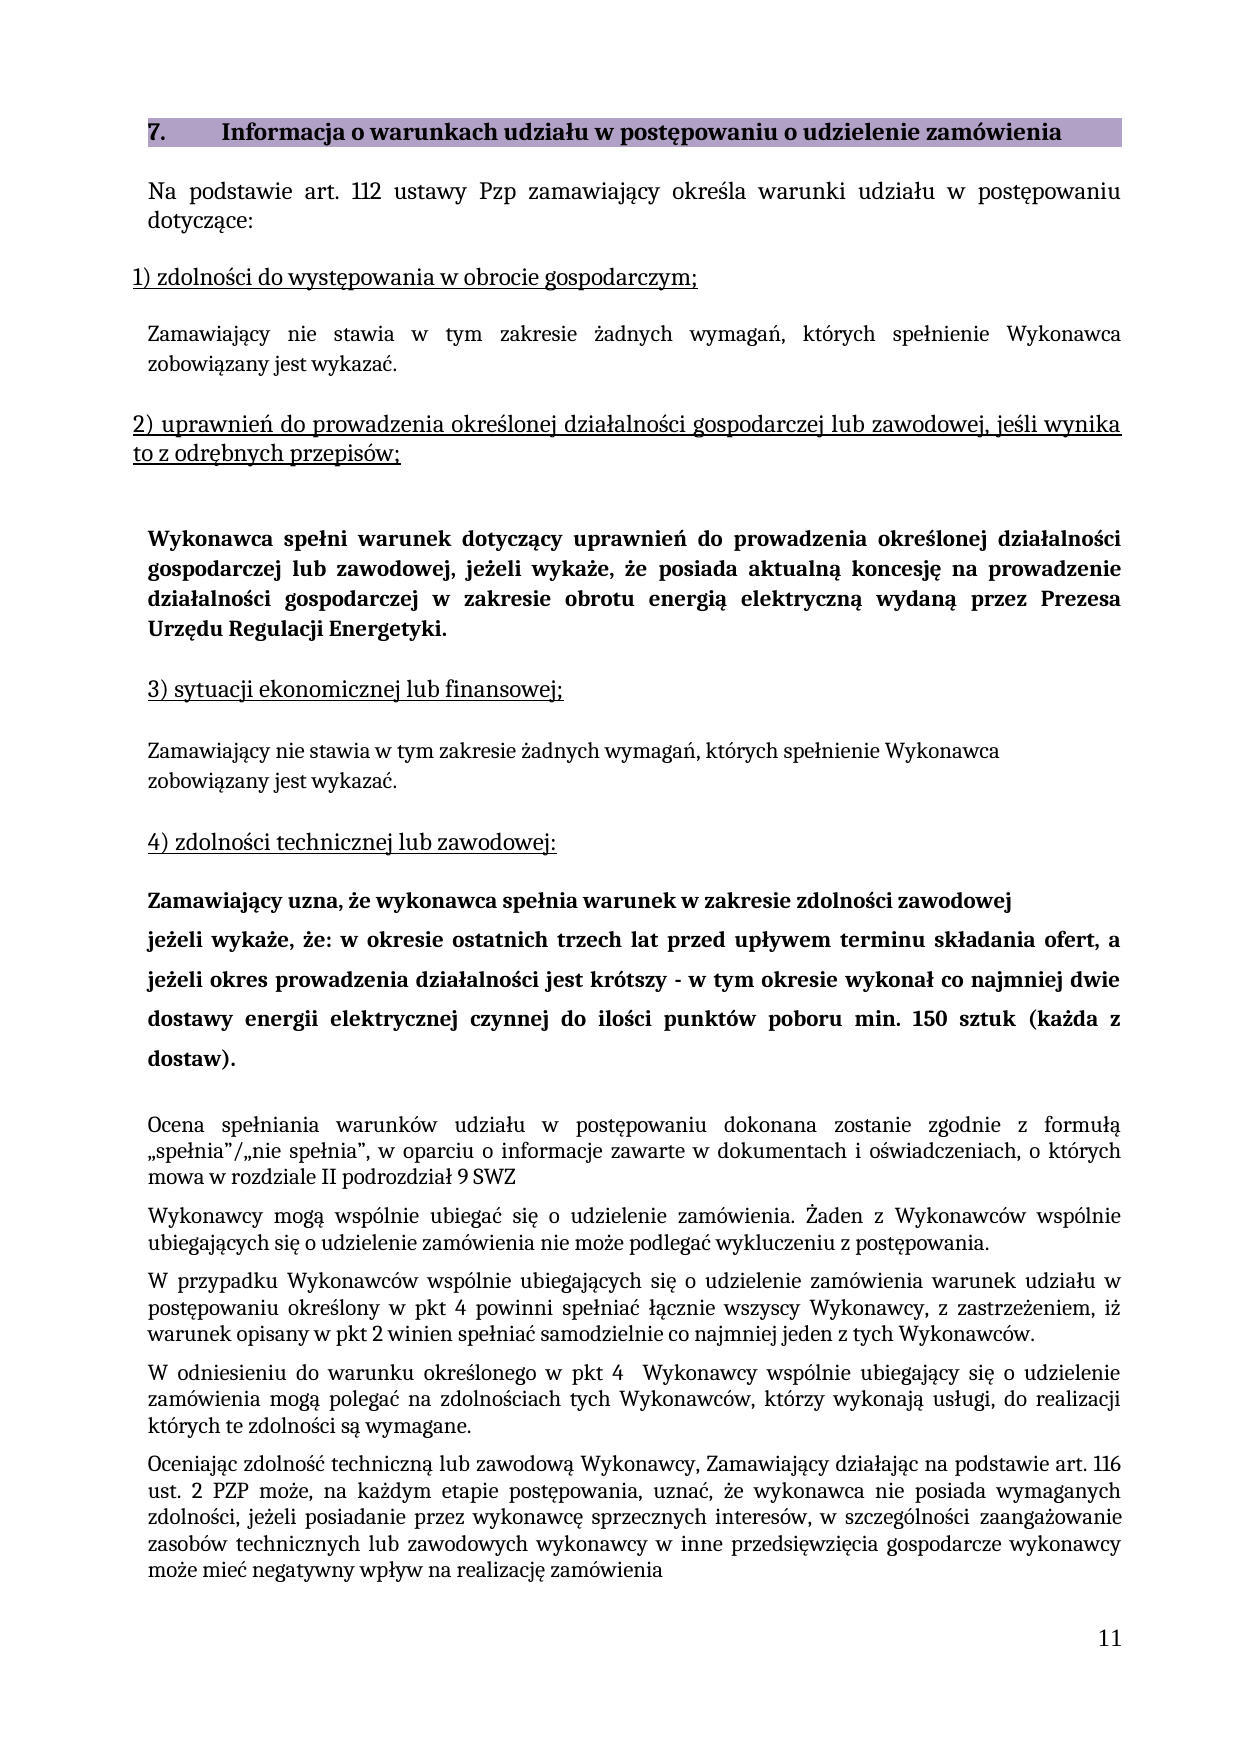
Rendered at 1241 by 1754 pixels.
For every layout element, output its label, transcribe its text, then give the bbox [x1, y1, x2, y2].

text Na podstawie art. 112 ustawy Pzp zamawiający określa warunki udziału w postępowaniu dotyczące: [148, 177, 1122, 234]
text Wykonawcy mogą wspólnie ubiegać się o udzielenie zamówienia. Żaden z Wykonawców wspólnie ubiegających się o udzielenie zamówienia nie może podlegać wykluczeniu z postępowania. [148, 1203, 1122, 1256]
text Zamawiający nie stawia w tym zakresie żadnych wymagań, których spełnienie Wykonawca zobowiązany jest wykazać. [148, 321, 1122, 377]
text Zamawiający nie stawia w tym zakresie żadnych wymagań, których spełnienie Wykonawca zobowiązany jest wykazać. [148, 738, 1122, 794]
text Wykonawca spełni warunek dotyczący uprawnień do prowadzenia określonej działalności gospodarczej lub zawodowej, jeżeli wykaże, że posiada aktualną koncesję na prowadzenie działalności gospodarczej w zakresie obrotu energią elektryczną wydaną przez Prezesa Urzędu Regulacji Energetyki. [148, 525, 1122, 642]
text W odniesieniu do warunku określonego w pkt 4 Wykonawcy wspólnie ubiegający się o udzielenie zamówienia mogą polegać na zdolnościach tych Wykonawców, którzy wykonają usługi, do realizacji których te zdolności są wymagane. [148, 1360, 1122, 1439]
text 3) sytuacji ekonomicznej lub finansowej; [148, 675, 1122, 704]
text Zamawiający uzna, że wykonawca spełnia warunek w zakresie zdolności zawodowej [148, 888, 1122, 914]
text 4) zdolności technicznej lub zawodowej: [148, 828, 1122, 857]
text 1) zdolności do występowania w obrocie gospodarczym; [133, 263, 1122, 292]
text 2) uprawnień do prowadzenia określonej działalności gospodarczej lub zawodowej, jeśli wynika to z odrębnych przepisów; [133, 410, 1122, 434]
text W przypadku Wykonawców wspólnie ubiegających się o udzielenie zamówienia warunek udziału w postępowaniu określony w pkt 4 powinni spełniać łącznie wszyscy Wykonawcy, z zastrzeżeniem, iż warunek opisany w pkt 2 winien spełniać samodzielnie co najmniej jeden z tych Wykonawców. [148, 1268, 1122, 1347]
text jeżeli wykaże, że: w okresie ostatnich trzech lat przed upływem terminu składania ofert, a jeżeli okres prowadzenia działalności jest krótszy - w tym okresie wykonał co najmniej dwie dostawy energii elektrycznej czynnej do ilości punktów poboru min. 150 sztuk (każda z dostaw). [148, 927, 1122, 1072]
text Ocena spełniania warunków udziału w postępowaniu dokonana zostanie zgodnie z formułą „spełnia”/„nie spełnia”, w oparciu o informacje zawarte w dokumentach i oświadczeniach, o których mowa w rozdziale II podrozdział 9 SWZ [148, 1111, 1122, 1190]
list Informacja o warunkach udziału w postępowaniu o udzielenie zamówienia [148, 118, 1122, 147]
text Oceniając zdolność techniczną lub zawodową Wykonawcy, Zamawiający działając na podstawie art. 116 ust. 2 PZP może, na każdym etapie postępowania, uznać, że wykonawca nie posiada wymaganych zdolności, jeżeli posiadanie przez wykonawcę sprzecznych interesów, w szczególności zaangażowanie zasobów technicznych lub zawodowych wykonawcy w inne przedsięwzięcia gospodarcze wykonawcy może mieć negatywny wpływ na realizację zamówienia [148, 1451, 1122, 1583]
text 2) uprawnień do prowadzenia określonej działalności gospodarczej lub zawodowej, jeśli wynika to z odrębnych przepisów; [133, 436, 1122, 467]
